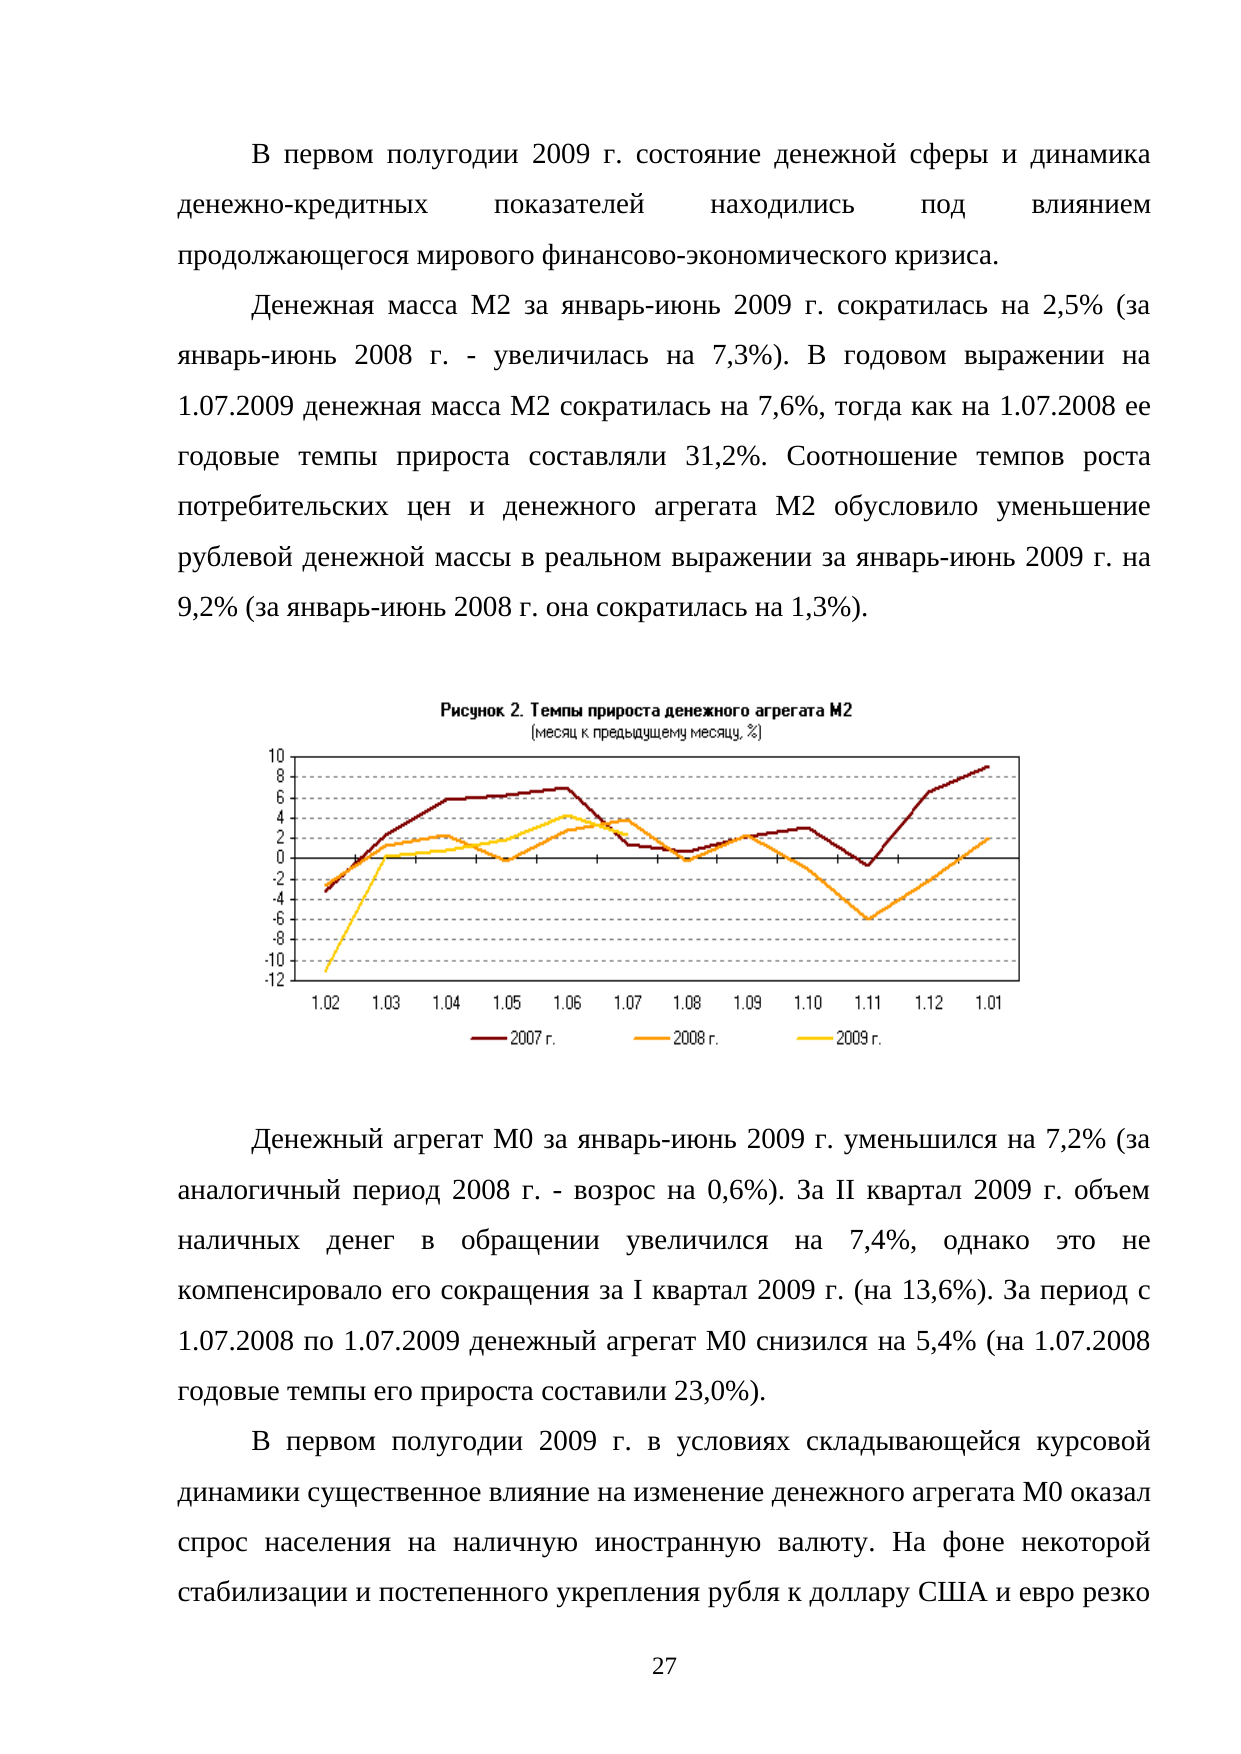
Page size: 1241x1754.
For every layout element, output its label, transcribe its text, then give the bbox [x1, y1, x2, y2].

text Денежная масса М2 за январь-июнь 2009 г. сократилась на 2,5% (за январь-июнь 2008 г. - увеличилась на 7,3%). В годовом выражении на 1.07.2009 денежная масса М2 сократилась на 7,6%, тогда как на 1.07.2008 ее годовые темпы прироста составляли 31,2%. Соотношение темпов роста потребительских цен и денежного агрегата М2 обусловило уменьшение рублевой денежной массы в реальном выражении за январь-июнь 2009 г. на 9,2% (за январь-июнь 2008 г. она сократилась на 1,3%). [177, 287, 1152, 622]
text В первом полугодии 2009 г. состояние денежной сферы и динамика денежно-кредитных показателей находились под влиянием продолжающегося мирового финансово-экономического кризиса. [177, 136, 1152, 270]
picture [251, 689, 1041, 1057]
text Денежный агрегат М0 за январь-июнь 2009 г. уменьшился на 7,2% (за аналогичный период 2008 г. - возрос на 0,6%). За II квартал 2009 г. объем наличных денег в обращении увеличился на 7,4%, однако это не компенсировало его сокращения за I квартал 2009 г. (на 13,6%). За период с 1.07.2008 по 1.07.2009 денежный агрегат М0 снизился на 5,4% (на 1.07.2008 годовые темпы его прироста составили 23,0%). [177, 1122, 1152, 1407]
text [177, 1423, 1152, 1608]
